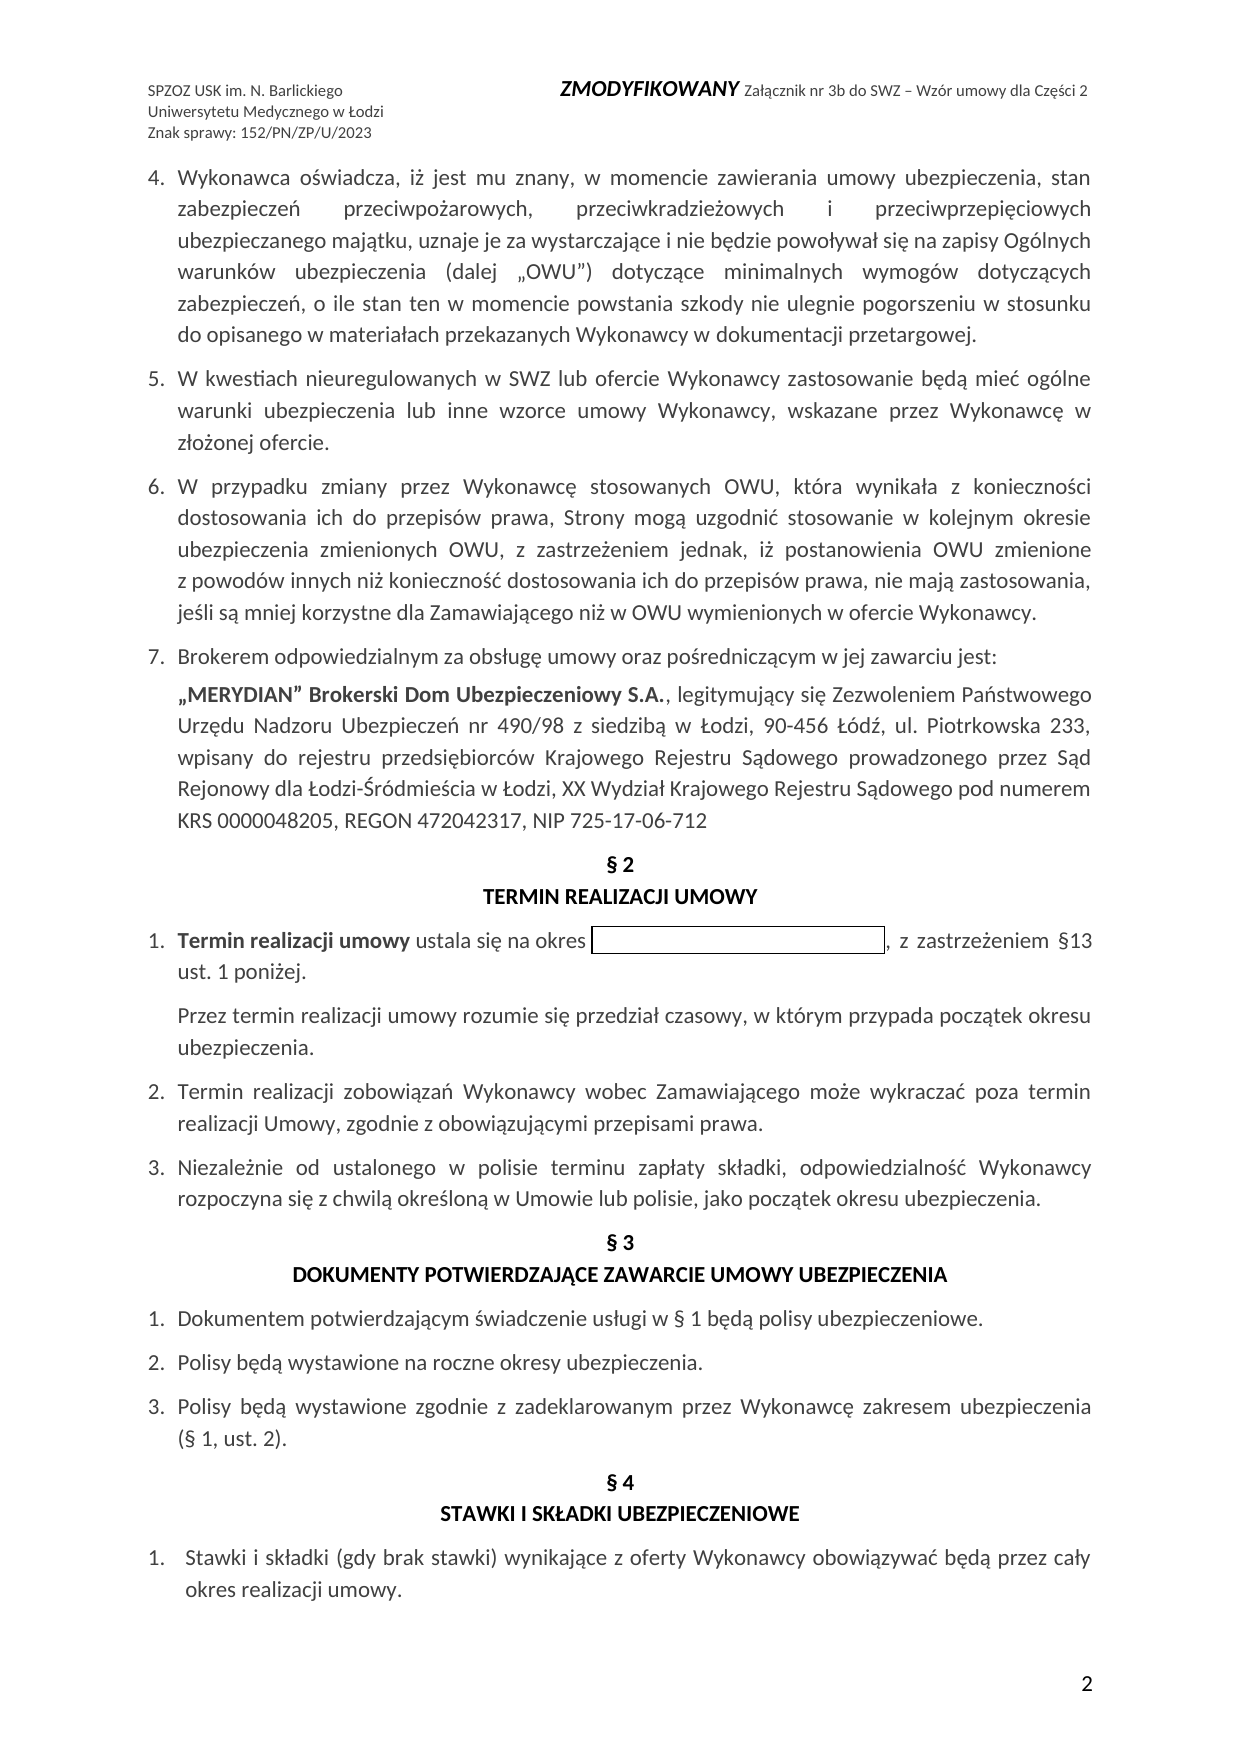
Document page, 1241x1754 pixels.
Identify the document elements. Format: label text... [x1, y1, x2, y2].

text § 3 [148, 1228, 1093, 1256]
list Termin realizacji zobowiązań Wykonawcy wobec Zamawiającego może wykraczać poza termin realizacji Umowy, zgodnie z obowiązującymi przepisami prawa. [148, 1077, 1093, 1137]
list Wykonawca oświadcza, iż jest mu znany, w momencie zawierania umowy ubezpieczenia, stan zabezpieczeń przeciwpożarowych, przeciwkradzieżowych i przeciwprzepięciowych ubezpieczanego majątku, uznaje je za wystarczające i nie będzie powoływał się na zapisy Ogólnych warunków ubezpieczenia (dalej „OWU”) dotyczące minimalnych wymogów dotyczących zabezpieczeń, o ile stan ten w momencie powstania szkody nie ulegnie pogorszeniu w stosunku do opisanego w materiałach przekazanych Wykonawcy w dokumentacji przetargowej. [148, 163, 1093, 348]
list Polisy będą wystawione zgodnie z zadeklarowanym przez Wykonawcę zakresem ubezpieczenia (§ 1, ust. 2). [148, 1392, 1093, 1452]
text Termin realizacji Umowy [148, 882, 1093, 910]
list W przypadku zmiany przez Wykonawcę stosowanych OWU, która wynikała z konieczności dostosowania ich do przepisów prawa, Strony mogą uzgodnić stosowanie w kolejnym okresie ubezpieczenia zmienionych OWU, z zastrzeżeniem jednak, iż postanowienia OWU zmienione z powodów innych niż konieczność dostosowania ich do przepisów prawa, nie mają zastosowania, jeśli są mniej korzystne dla Zamawiającego niż w OWU wymienionych w ofercie Wykonawcy. [148, 472, 1093, 626]
list Dokumentem potwierdzającym świadczenie usługi w § 1 będą polisy ubezpieczeniowe. [148, 1304, 1093, 1332]
text § 4 [148, 1468, 1093, 1496]
text Stawki i składki ubezpieczeniowe [148, 1499, 1093, 1527]
text § 2 [148, 850, 1093, 878]
list W kwestiach nieuregulowanych w SWZ lub ofercie Wykonawcy zastosowanie będą mieć ogólne warunki ubezpieczenia lub inne wzorce umowy Wykonawcy, wskazane przez Wykonawcę w złożonej ofercie. [148, 364, 1093, 456]
list Polisy będą wystawione na roczne okresy ubezpieczenia. [148, 1348, 1093, 1376]
list Brokerem odpowiedzialnym za obsługę umowy oraz pośredniczącym w jej zawarciu jest: [148, 642, 1093, 670]
list Termin realizacji umowy ustala się na okres , z zastrzeżeniem §13 ust. 1 poniżej. [148, 926, 1093, 985]
list Stawki i składki (gdy brak stawki) wynikające z oferty Wykonawcy obowiązywać będą przez cały okres realizacji umowy. [148, 1543, 1093, 1603]
text Przez termin realizacji umowy rozumie się przedział czasowy, w którym przypada początek okresu ubezpieczenia. [177, 1001, 1093, 1061]
text Dokumenty potwierdzające zawarcie Umowy ubezpieczenia [148, 1260, 1093, 1288]
list Niezależnie od ustalonego w polisie terminu zapłaty składki, odpowiedzialność Wykonawcy rozpoczyna się z chwilą określoną w Umowie lub polisie, jako początek okresu ubezpieczenia. [148, 1153, 1093, 1212]
text „MERYDIAN” Brokerski Dom Ubezpieczeniowy S.A., legitymujący się Zezwoleniem Państwowego Urzędu Nadzoru Ubezpieczeń nr 490/98 z siedzibą w Łodzi, 90-456 Łódź, ul. Piotrkowska 233, wpisany do rejestru przedsiębiorców Krajowego Rejestru Sądowego prowadzonego przez Sąd Rejonowy dla Łodzi-Śródmieścia w Łodzi, XX Wydział Krajowego Rejestru Sądowego pod numerem KRS 0000048205, REGON 472042317, NIP 725-17-06-712 [177, 680, 1093, 834]
